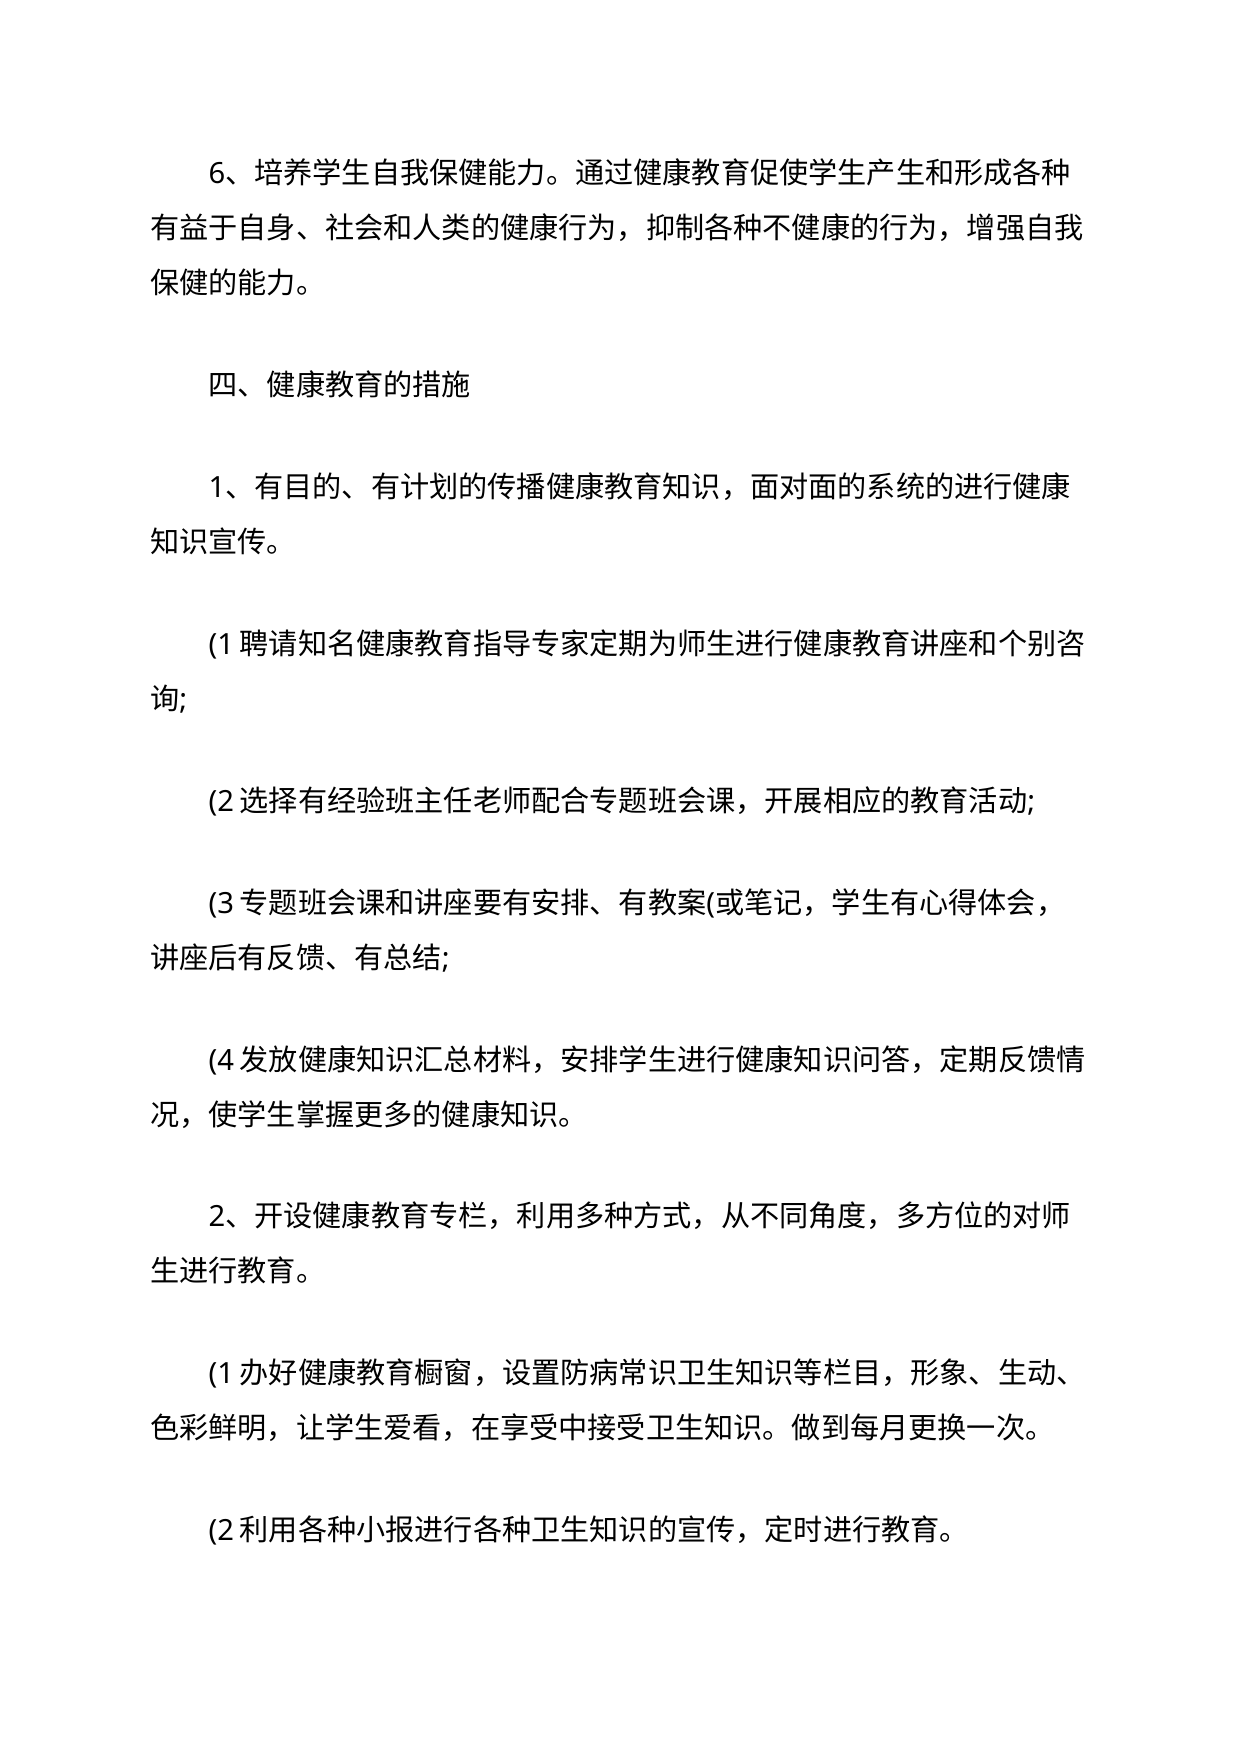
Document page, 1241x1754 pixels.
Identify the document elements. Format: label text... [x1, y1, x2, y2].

text (2选择有经验班主任老师配合专题班会课，开展相应的教育活动; [150, 777, 1090, 819]
text 1、有目的、有计划的传播健康教育知识，面对面的系统的进行健康知识宣传。 [150, 463, 1090, 561]
text 四、健康教育的措施 [150, 362, 1090, 404]
text (2利用各种小报进行各种卫生知识的宣传，定时进行教育。 [150, 1506, 1090, 1549]
text (3专题班会课和讲座要有安排、有教案(或笔记，学生有心得体会，讲座后有反馈、有总结; [150, 879, 1090, 977]
text (1聘请知名健康教育指导专家定期为师生进行健康教育讲座和个别咨询; [150, 620, 1090, 718]
text 6、培养学生自我保健能力。通过健康教育促使学生产生和形成各种有益于自身、社会和人类的健康行为，抑制各种不健康的行为，增强自我保健的能力。 [150, 150, 1090, 302]
text 2、开设健康教育专栏，利用多种方式，从不同角度，多方位的对师生进行教育。 [150, 1193, 1090, 1290]
text (1办好健康教育橱窗，设置防病常识卫生知识等栏目，形象、生动、色彩鲜明，让学生爱看，在享受中接受卫生知识。做到每月更换一次。 [150, 1350, 1090, 1447]
text (4发放健康知识汇总材料，安排学生进行健康知识问答，定期反馈情况，使学生掌握更多的健康知识。 [150, 1036, 1090, 1133]
